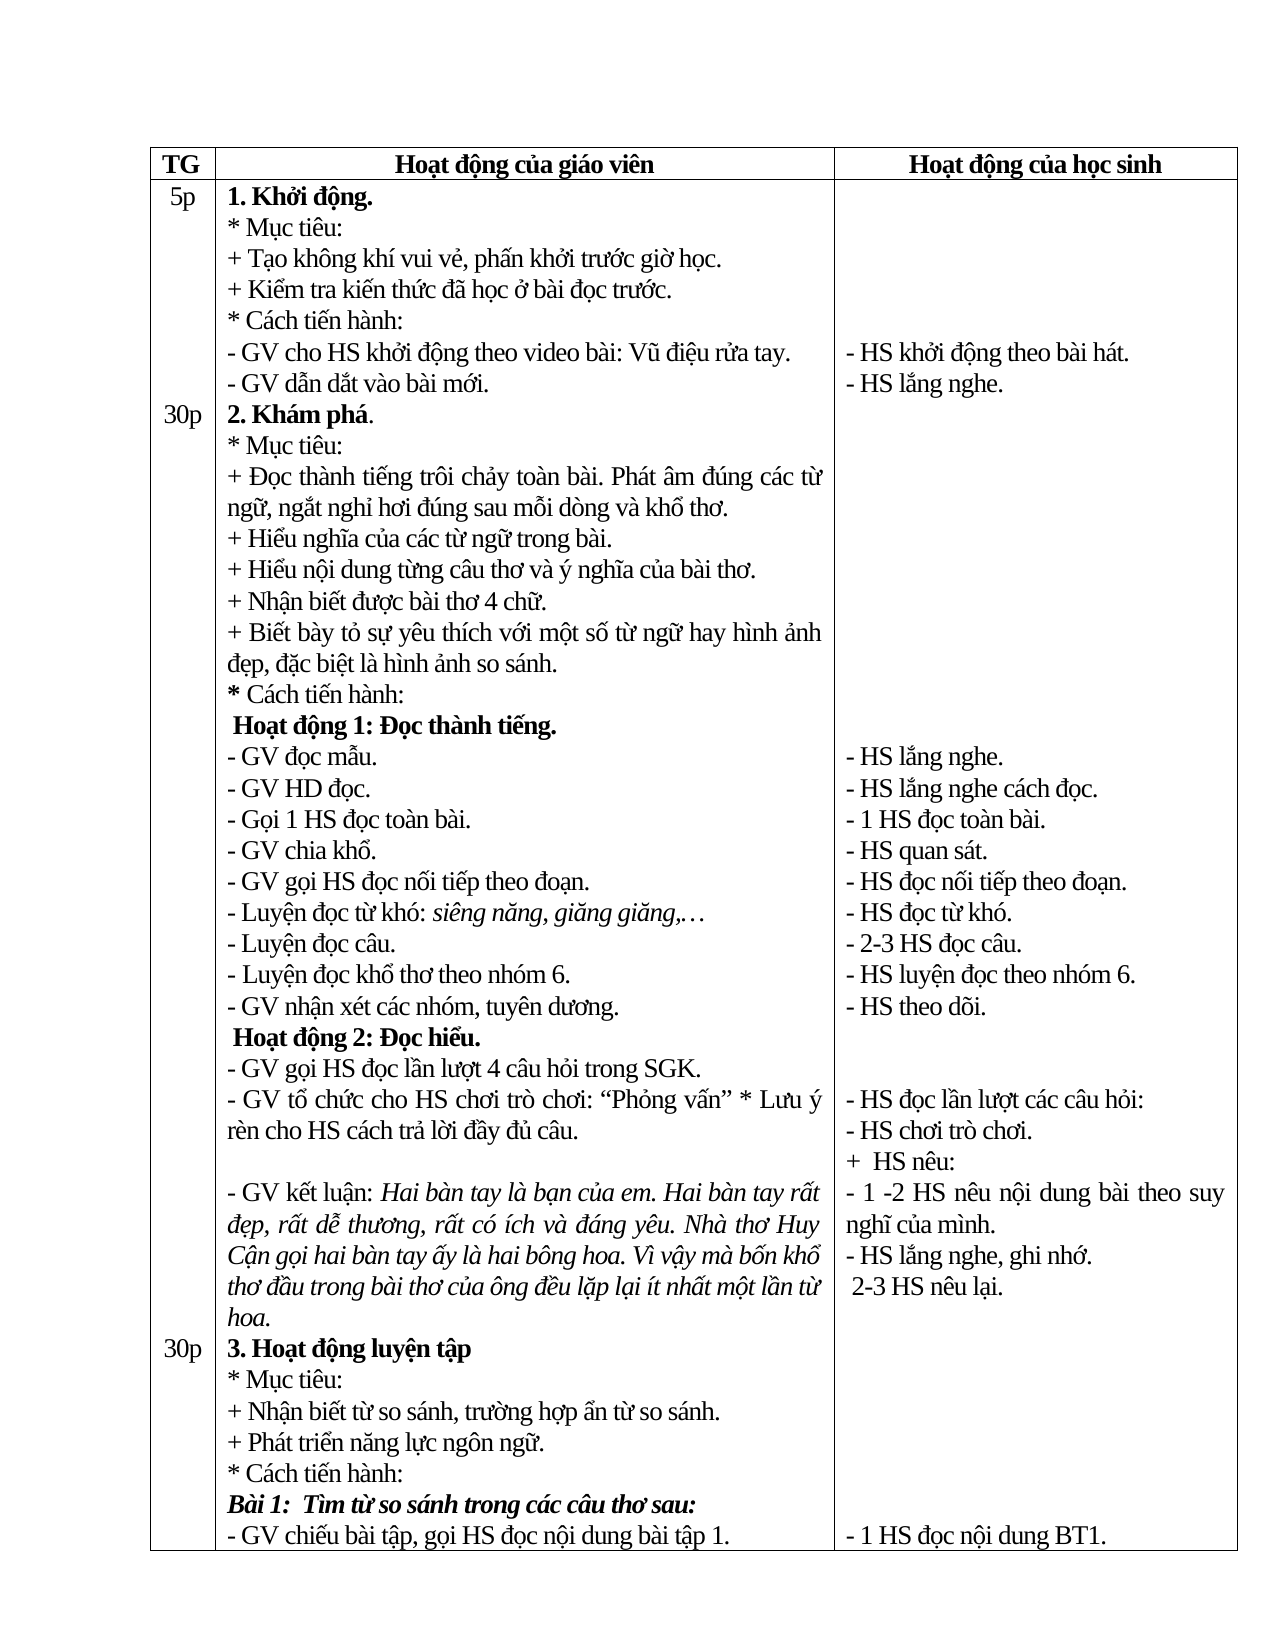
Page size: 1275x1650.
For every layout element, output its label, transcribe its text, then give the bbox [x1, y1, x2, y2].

table_header TG [151, 148, 215, 179]
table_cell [216, 180, 834, 1550]
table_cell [835, 180, 1237, 1550]
table_cell 5p 30p 30p 5p [151, 180, 215, 1550]
table_header Hoạt động của giáo viên [216, 148, 834, 179]
table_header Hoạt động của học sinh [835, 148, 1237, 179]
